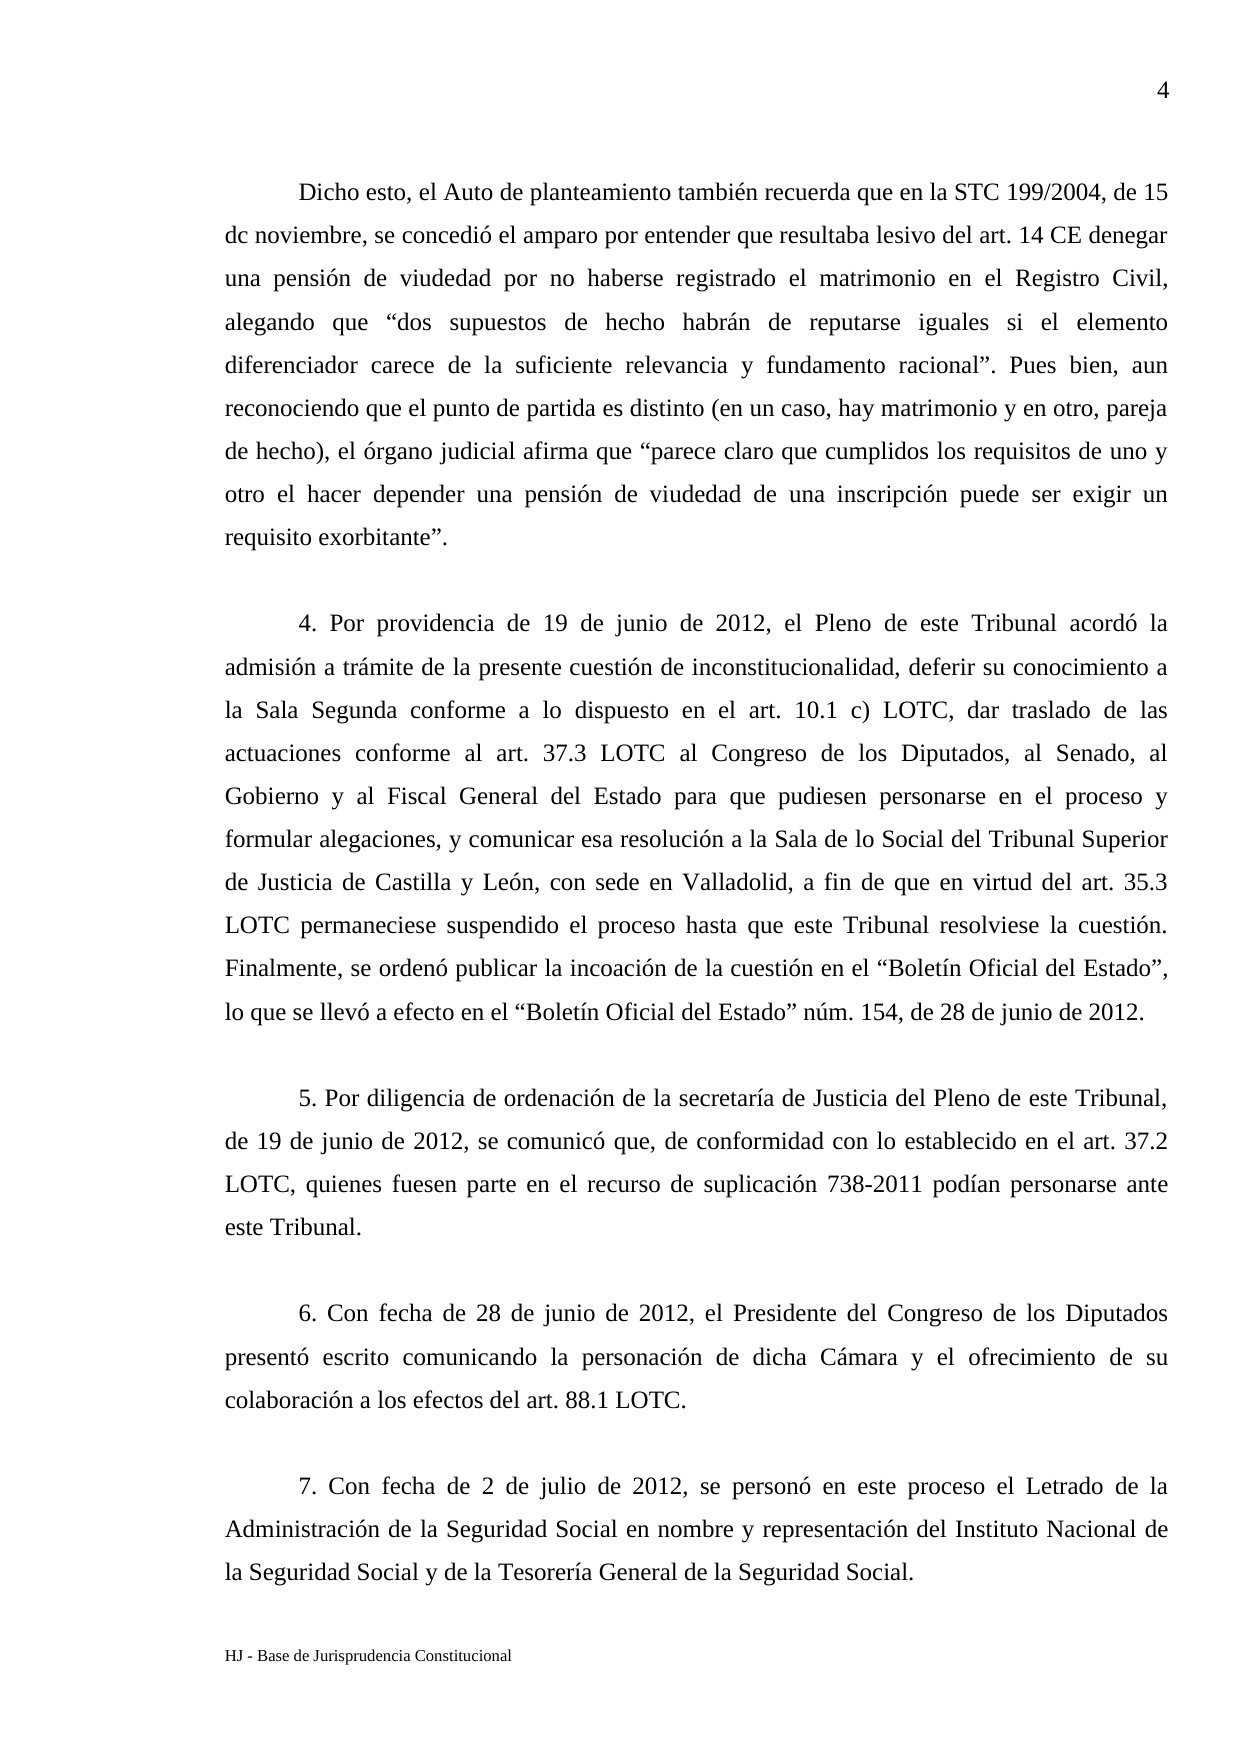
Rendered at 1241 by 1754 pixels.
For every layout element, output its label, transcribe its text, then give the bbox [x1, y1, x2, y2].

text 6. Con fecha de 28 de junio de 2012, el Presidente del Congreso de los Diputados presentó escrito comunicando la personación de dicha Cámara y el ofrecimiento de su colaboración a los efectos del art. 88.1 LOTC. [224, 1298, 1169, 1413]
text 7. Con fecha de 2 de julio de 2012, se personó en este proceso el Letrado de la Administración de la Seguridad Social en nombre y representación del Instituto Nacional de la Seguridad Social y de la Tesorería General de la Seguridad Social. [224, 1471, 1169, 1586]
text Dicho esto, el Auto de planteamiento también recuerda que en la STC 199/2004, de 15 dc noviembre, se concedió el amparo por entender que resultaba lesivo del art. 14 CE denegar una pensión de viudedad por no haberse registrado el matrimonio en el Registro Civil, alegando que “dos supuestos de hecho habrán de reputarse iguales si el elemento diferenciador carece de la suficiente relevancia y fundamento racional”. Pues bien, aun reconociendo que el punto de partida es distinto (en un caso, hay matrimonio y en otro, pareja de hecho), el órgano judicial afirma que “parece claro que cumplidos los requisitos de uno y otro el hacer depender una pensión de viudedad de una inscripción puede ser exigir un requisito exorbitante”. [224, 177, 1169, 551]
text 5. Por diligencia de ordenación de la secretaría de Justicia del Pleno de este Tribunal, de 19 de junio de 2012, se comunicó que, de conformidad con lo establecido en el art. 37.2 LOTC, quienes fuesen parte en el recurso de suplicación 738-2011 podían personarse ante este Tribunal. [224, 1083, 1169, 1241]
text 4. Por providencia de 19 de junio de 2012, el Pleno de este Tribunal acordó la admisión a trámite de la presente cuestión de inconstitucionalidad, deferir su conocimiento a la Sala Segunda conforme a lo dispuesto en el art. 10.1 c) LOTC, dar traslado de las actuaciones conforme al art. 37.3 LOTC al Congreso de los Diputados, al Senado, al Gobierno y al Fiscal General del Estado para que pudiesen personarse en el proceso y formular alegaciones, y comunicar esa resolución a la Sala de lo Social del Tribunal Superior de Justicia de Castilla y León, con sede en Valladolid, a fin de que en virtud del art. 35.3 LOTC permaneciese suspendido el proceso hasta que este Tribunal resolviese la cuestión. Finalmente, se ordenó publicar la incoación de la cuestión en el “Boletín Oficial del Estado”, lo que se llevó a efecto en el “Boletín Oficial del Estado” núm. 154, de 28 de junio de 2012. [224, 608, 1169, 1025]
